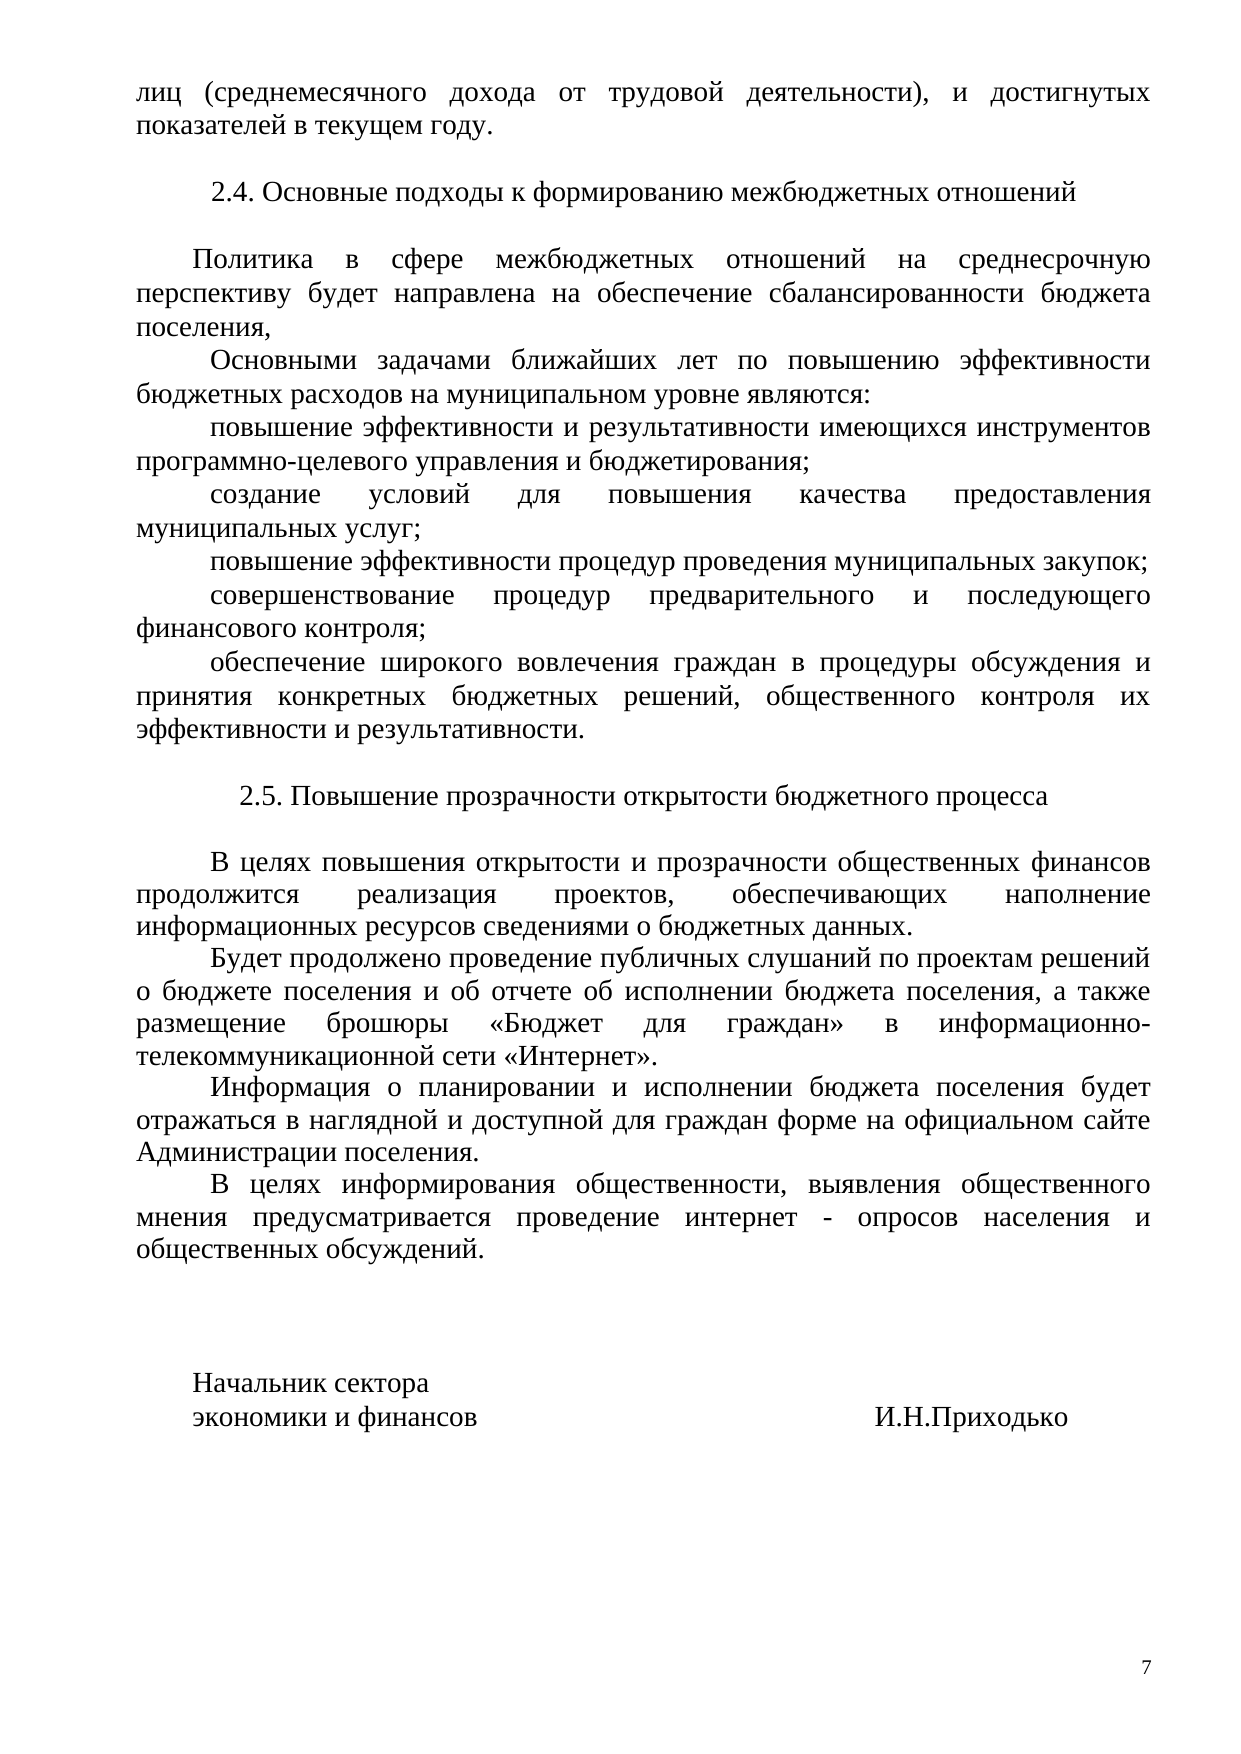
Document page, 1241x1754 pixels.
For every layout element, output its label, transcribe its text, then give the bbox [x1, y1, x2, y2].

text совершенствование процедур предварительного и последующего финансового контроля; [136, 577, 1152, 644]
text обеспечение широкого вовлечения граждан в процедуры обсуждения и принятия конкретных бюджетных решений, общественного контроля их эффективности и результативности. [136, 644, 1152, 745]
text Политика в сфере межбюджетных отношений на среднесрочную перспективу будет направлена на обеспечение сбалансированности бюджета поселения, [136, 242, 1152, 342]
text повышение эффективности процедур проведения муниципальных закупок; [136, 543, 1152, 577]
text 2.5. Повышение прозрачности открытости бюджетного процесса [136, 778, 1152, 812]
text создание условий для повышения качества предоставления муниципальных услуг; [136, 476, 1152, 543]
text экономики и финансов И.Н.Приходько [136, 1399, 1152, 1432]
text В целях информирования общественности, выявления общественного мнения предусматривается проведение интернет - опросов населения и общественных обсуждений. [136, 1168, 1152, 1265]
text Будет продолжено проведение публичных слушаний по проектам решений о бюджете поселения и об отчете об исполнении бюджета поселения, а также размещение брошюры «Бюджет для граждан» в информационно-телекоммуникационной сети «Интернет». [136, 942, 1152, 1071]
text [136, 74, 1152, 141]
text Основными задачами ближайших лет по повышению эффективности бюджетных расходов на муниципальном уровне являются: [136, 342, 1152, 409]
text Начальник сектора [136, 1365, 1152, 1399]
text В целях повышения открытости и прозрачности общественных финансов продолжится реализация проектов, обеспечивающих наполнение информационных ресурсов сведениями о бюджетных данных. [136, 845, 1152, 942]
text Информация о планировании и исполнении бюджета поселения будет отражаться в наглядной и доступной для граждан форме на официальном сайте Администрации поселения. [136, 1071, 1152, 1168]
text повышение эффективности и результативности имеющихся инструментов программно-целевого управления и бюджетирования; [136, 409, 1152, 476]
text 2.4. Основные подходы к формированию межбюджетных отношений [136, 174, 1152, 208]
